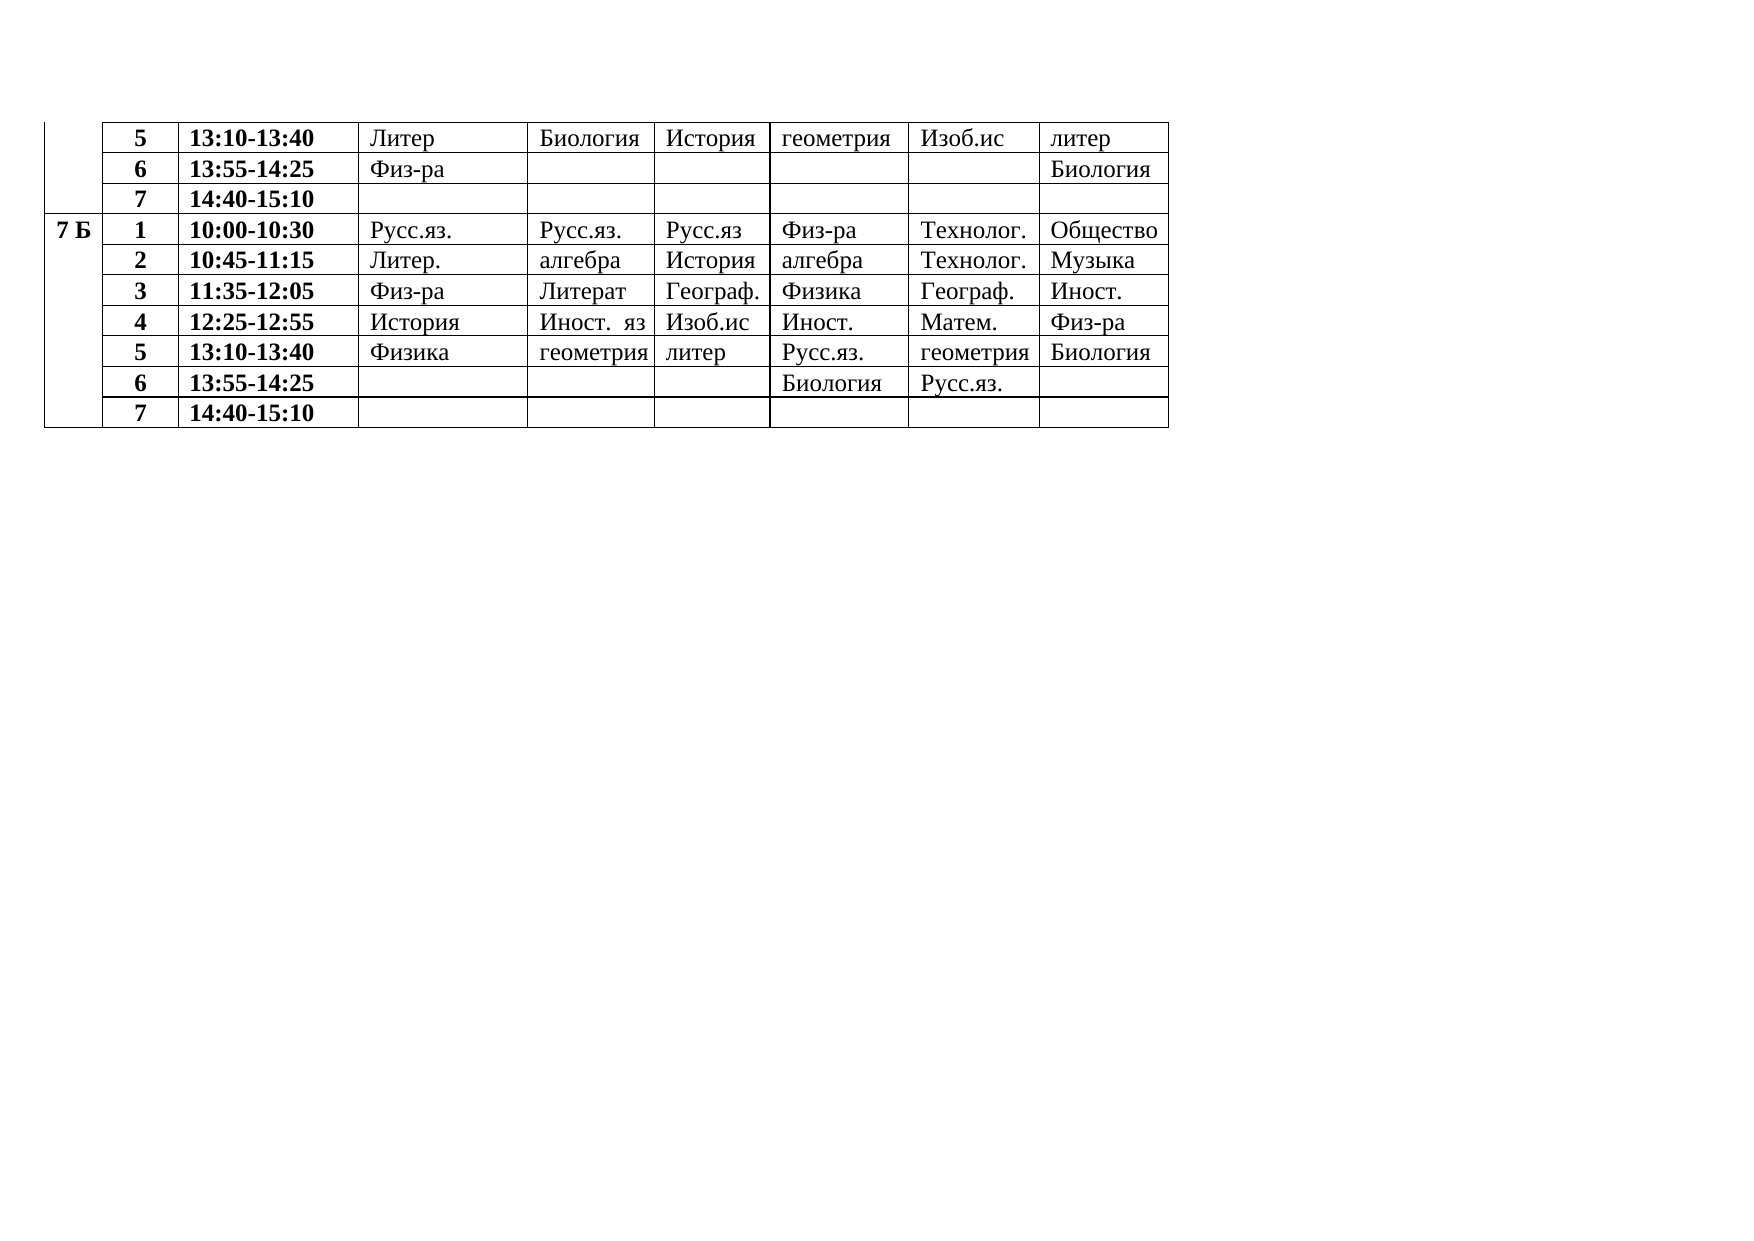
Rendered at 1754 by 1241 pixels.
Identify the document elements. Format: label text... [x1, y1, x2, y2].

table_cell Изоб.ис [655, 306, 769, 335]
table_cell 14:40-15:10 [179, 184, 358, 213]
table_cell Биология [1040, 336, 1168, 366]
table_cell Физика [771, 275, 908, 305]
table_cell Литер [359, 123, 527, 152]
table_cell История [655, 245, 769, 274]
table_cell [909, 153, 1039, 183]
table_cell геометрия [909, 336, 1039, 366]
table_cell [359, 184, 527, 213]
table_cell Биология [1040, 153, 1168, 183]
table_cell История [359, 306, 527, 335]
table_cell [1040, 398, 1168, 427]
table_cell 6 [103, 153, 178, 183]
table_cell [771, 184, 908, 213]
table_cell [655, 153, 769, 183]
table_cell [655, 367, 769, 396]
table_cell 2 [103, 245, 178, 274]
table_cell 11:35-12:05 [179, 275, 358, 305]
table_cell Русс.яз. [909, 367, 1039, 396]
table_cell Физ-ра [771, 214, 908, 244]
table_cell Русс.яз. [359, 214, 527, 244]
table_cell Иност. [1040, 275, 1168, 305]
table_cell [359, 367, 527, 396]
table_cell [909, 184, 1039, 213]
table_cell Технолог. [909, 214, 1039, 244]
table_cell 6 [103, 367, 178, 396]
table_cell алгебра [528, 245, 654, 274]
table_cell Матем. [909, 306, 1039, 335]
table_cell 1 [103, 214, 178, 244]
table_cell 7 [103, 184, 178, 213]
table_cell Иност. яз [528, 306, 654, 335]
table_cell Изоб.ис [909, 123, 1039, 152]
table_cell [909, 398, 1039, 427]
table_cell Физ-ра [359, 153, 527, 183]
table_cell 7 [103, 398, 178, 427]
table_cell Физ-ра [1040, 306, 1168, 335]
table_cell [1040, 367, 1168, 396]
table_cell Физ-ра [359, 275, 527, 305]
table_cell Литерат [528, 275, 654, 305]
table_cell алгебра [771, 245, 908, 274]
table_cell 10:00-10:30 [179, 214, 358, 244]
table_cell 13:55-14:25 [179, 153, 358, 183]
table_cell 10:45-11:15 [179, 245, 358, 274]
table_cell литер [655, 336, 769, 366]
table_cell 14:40-15:10 [179, 398, 358, 427]
table_cell Музыка [1040, 245, 1168, 274]
table_cell Русс.яз [655, 214, 769, 244]
table_cell Литер. [359, 245, 527, 274]
table_cell 5 [103, 123, 178, 152]
table_cell 5 [103, 336, 178, 366]
table_cell Физика [359, 336, 527, 366]
table_cell геометрия [771, 123, 908, 152]
table_cell Географ. [655, 275, 769, 305]
table_cell Биология [771, 367, 908, 396]
table_cell Русс.яз. [528, 214, 654, 244]
table_cell [1040, 184, 1168, 213]
table_cell [528, 398, 654, 427]
table_cell [528, 367, 654, 396]
table_cell Биология [528, 123, 654, 152]
table_cell Иност. [771, 306, 908, 335]
table_cell геометрия [528, 336, 654, 366]
table_cell [655, 398, 769, 427]
table_cell 4 [103, 306, 178, 335]
table_cell литер [1040, 123, 1168, 152]
table_cell 13:10-13:40 [179, 336, 358, 366]
table_cell [771, 153, 908, 183]
table_cell [655, 184, 769, 213]
table_cell [771, 398, 908, 427]
table_cell Общество [1040, 214, 1168, 244]
table_cell 3 [103, 275, 178, 305]
table_cell История [655, 123, 769, 152]
table_cell Русс.яз. [771, 336, 908, 366]
table_cell [528, 184, 654, 213]
table_cell Географ. [909, 275, 1039, 305]
table_cell Технолог. [909, 245, 1039, 274]
table_cell 7 Б [45, 214, 102, 427]
table_cell 12:25-12:55 [179, 306, 358, 335]
table_cell [528, 153, 654, 183]
table_cell 13:55-14:25 [179, 367, 358, 396]
table_cell 13:10-13:40 [179, 123, 358, 152]
table_cell [359, 398, 527, 427]
